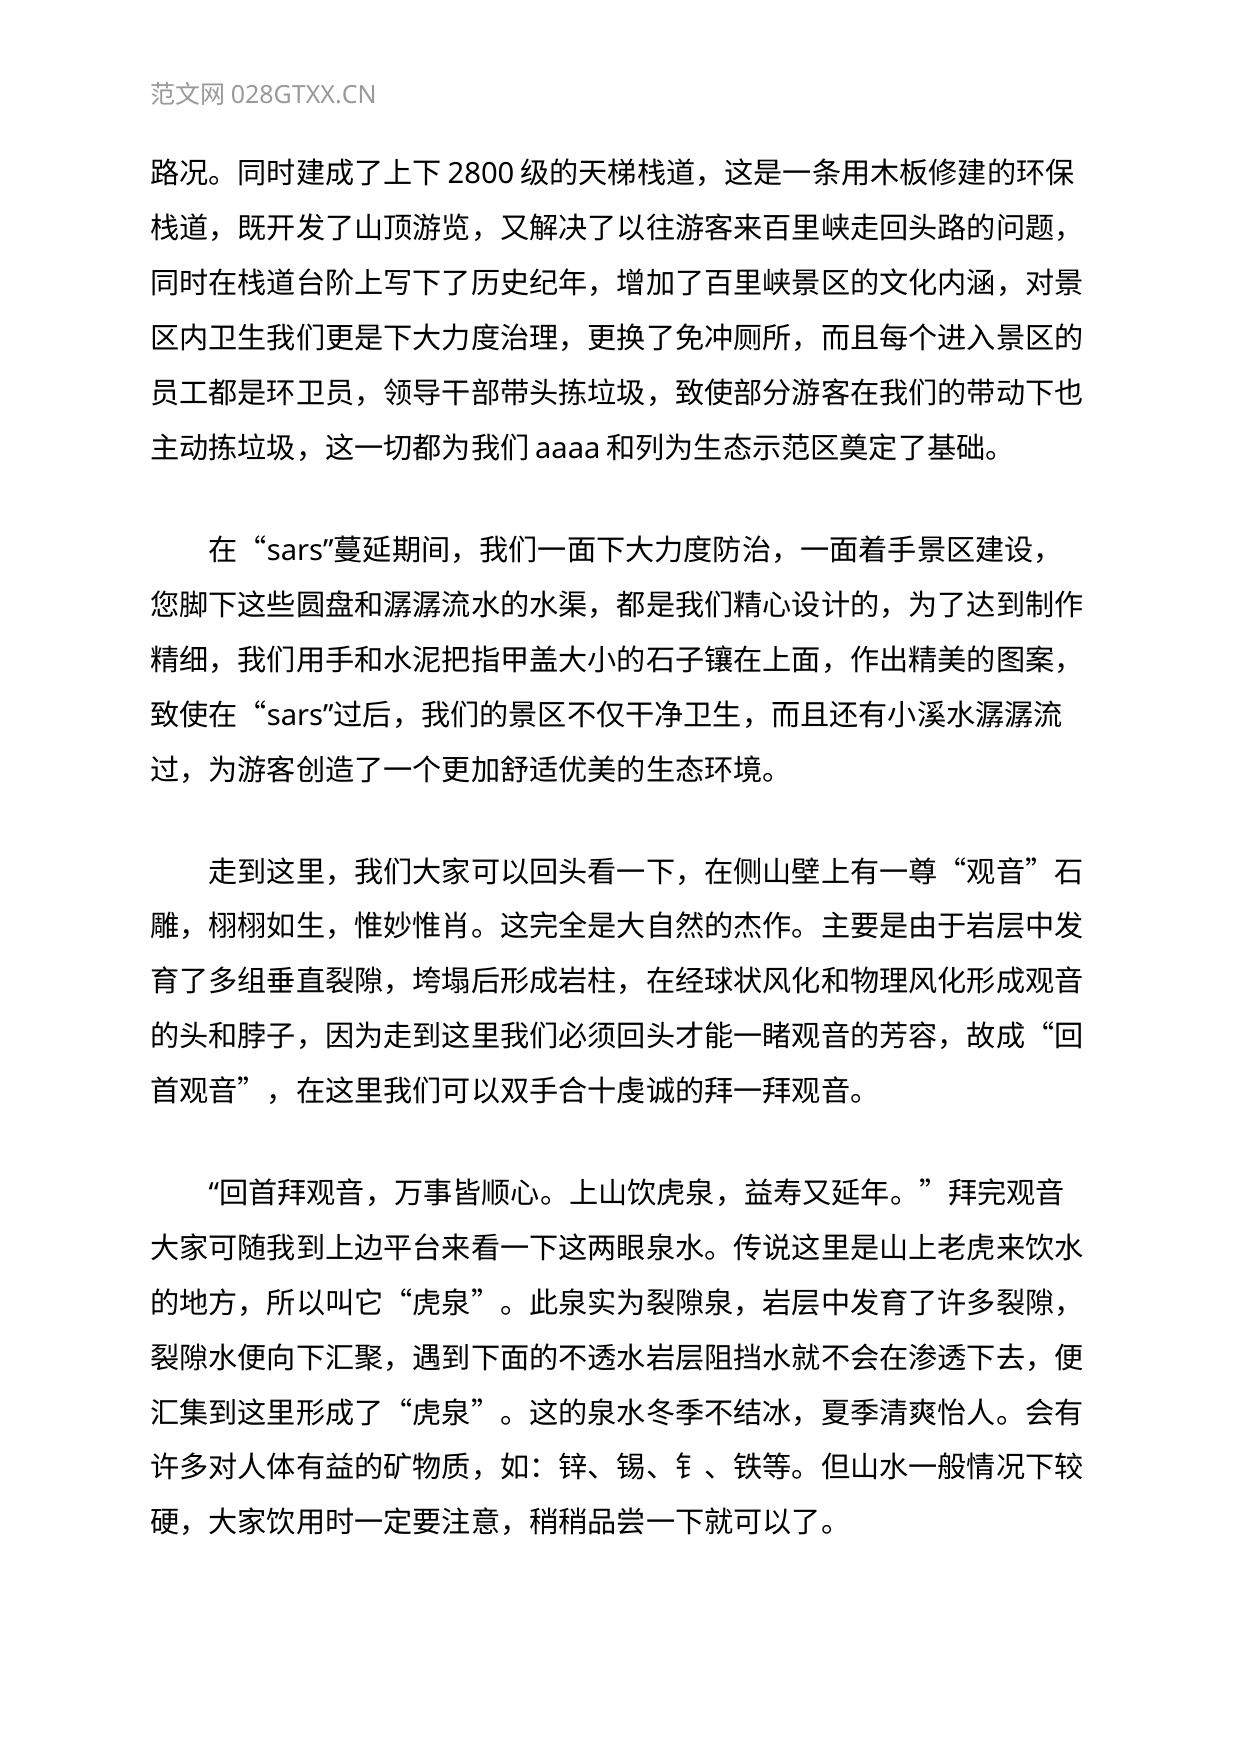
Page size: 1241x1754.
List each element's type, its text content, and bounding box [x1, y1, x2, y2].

text 在“sars”蔓延期间，我们一面下大力度防治，一面着手景区建设，您脚下这些圆盘和潺潺流水的水渠，都是我们精心设计的，为了达到制作精细，我们用手和水泥把指甲盖大小的石子镶在上面，作出精美的图案，致使在“sars”过后，我们的景区不仅干净卫生，而且还有小溪水潺潺流过，为游客创造了一个更加舒适优美的生态环境。 [150, 527, 1090, 789]
text 走到这里，我们大家可以回头看一下，在侧山壁上有一尊“观音”石雕，栩栩如生，惟妙惟肖。这完全是大自然的杰作。主要是由于岩层中发育了多组垂直裂隙，垮塌后形成岩柱，在经球状风化和物理风化形成观音的头和脖子，因为走到这里我们必须回头才能一睹观音的芳容，故成“回首观音”，在这里我们可以双手合十虔诚的拜一拜观音。 [150, 848, 1090, 1110]
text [150, 150, 1090, 467]
text “回首拜观音，万事皆顺心。上山饮虎泉，益寿又延年。”拜完观音大家可随我到上边平台来看一下这两眼泉水。传说这里是山上老虎来饮水的地方，所以叫它“虎泉”。此泉实为裂隙泉，岩层中发育了许多裂隙，裂隙水便向下汇聚，遇到下面的不透水岩层阻挡水就不会在渗透下去，便汇集到这里形成了“虎泉”。这的泉水冬季不结冰，夏季清爽怡人。会有许多对人体有益的矿物质，如：锌、锡、钅、铁等。但山水一般情况下较硬，大家饮用时一定要注意，稍稍品尝一下就可以了。 [150, 1169, 1090, 1541]
